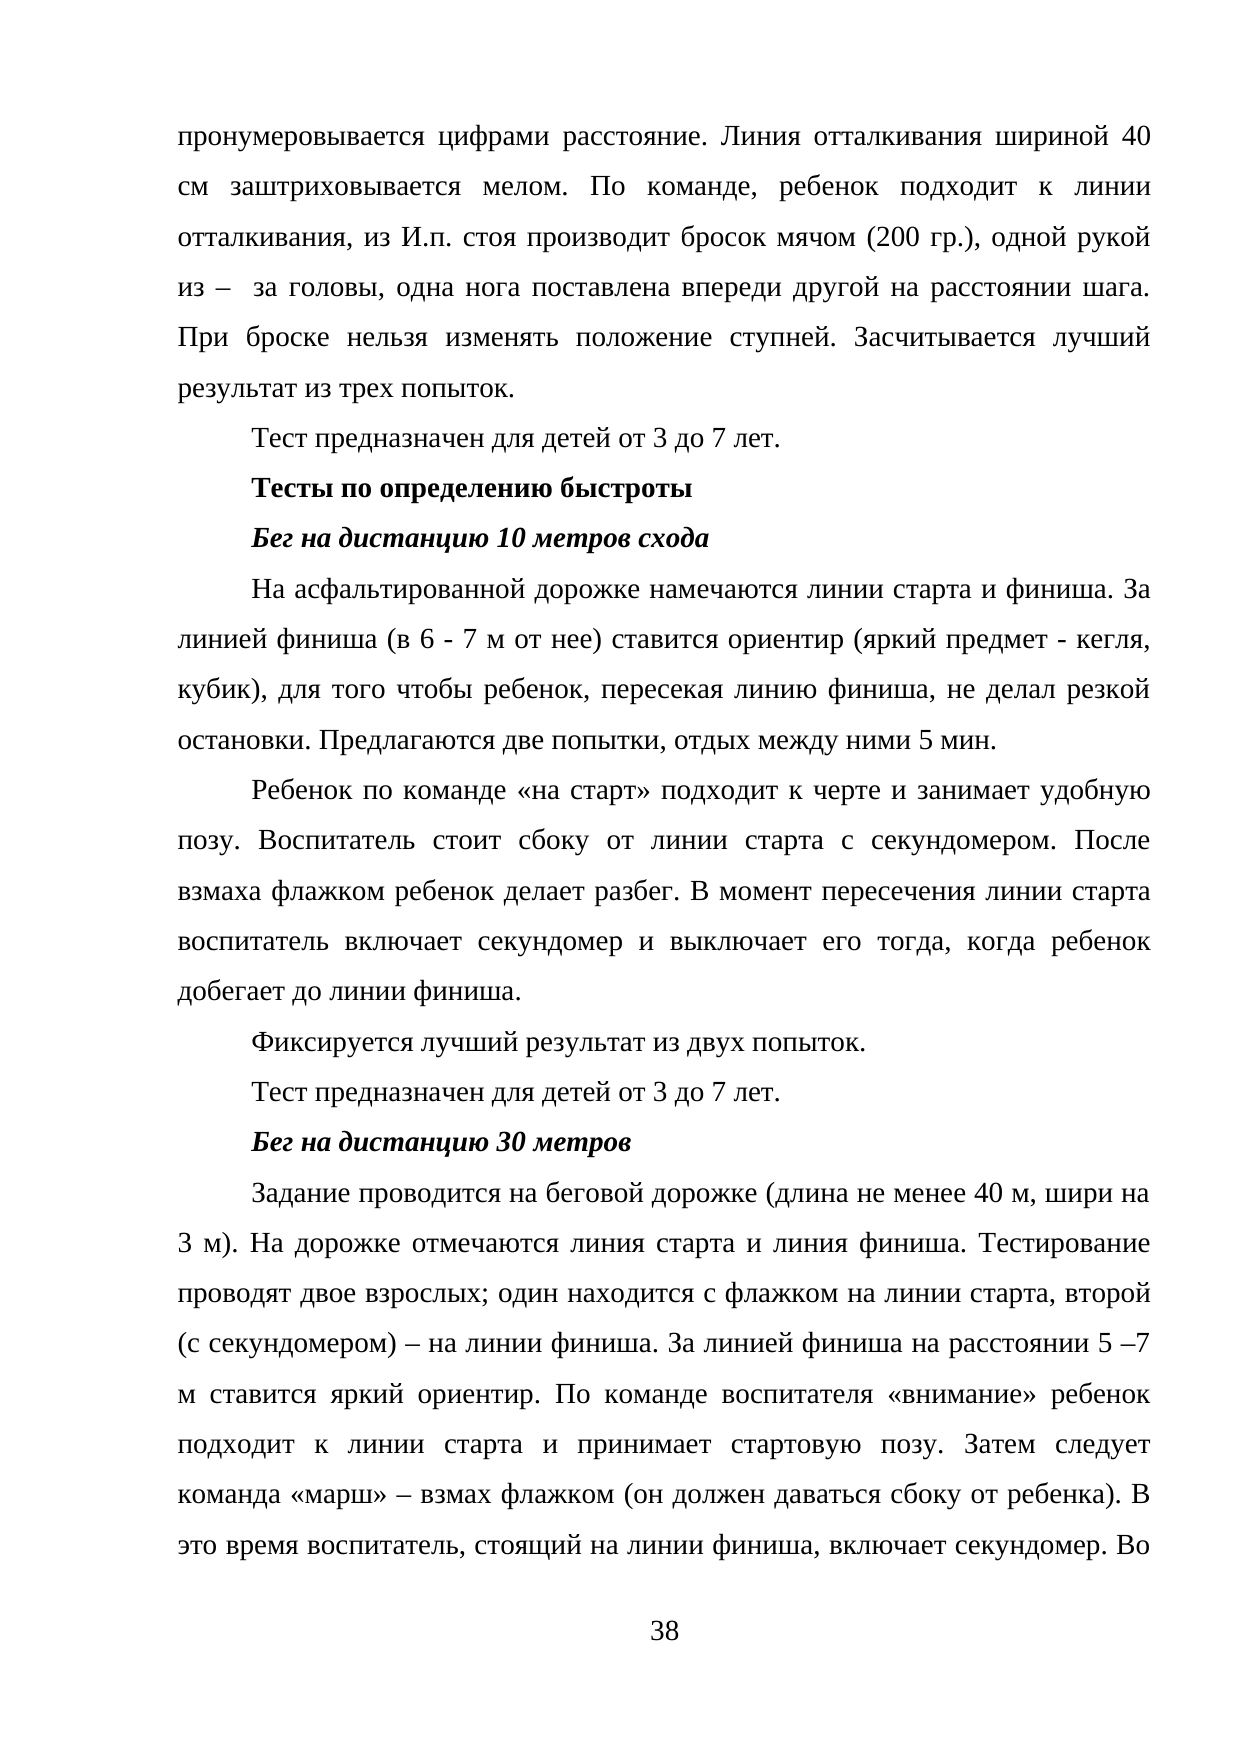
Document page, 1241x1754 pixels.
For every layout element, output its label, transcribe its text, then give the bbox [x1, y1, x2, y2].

text Бег на дистанцию 10 метров схода [177, 521, 1152, 554]
text Фиксируется лучший результат из двух попыток. [177, 1024, 1152, 1057]
text На асфальтированной дорожке намечаются линии старта и финиша. За линией финиша (в 6 - 7 м от нее) ставится ориентир (яркий предмет - кегля, кубик), для того чтобы ребенок, пересекая линию финиша, не делал резкой остановки. Предлагаются две попытки, отдых между ними 5 мин. [177, 571, 1152, 755]
text Тест предназначен для детей от 3 до 7 лет. [177, 1074, 1152, 1108]
text Бег на дистанцию 30 метров [177, 1124, 1152, 1158]
text Тесты по определению быстроты [177, 470, 1152, 504]
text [177, 1175, 1152, 1560]
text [177, 118, 1152, 403]
text Тест предназначен для детей от 3 до 7 лет. [177, 420, 1152, 453]
text Ребенок по команде «на старт» подходит к черте и занимает удобную позу. Воспитатель стоит сбоку от линии старта с секундомером. После взмаха флажком ребенок делает разбег. В момент пересечения линии старта воспитатель включает секундомер и выключает его тогда, когда ребенок добегает до линии финиша. [177, 772, 1152, 1007]
